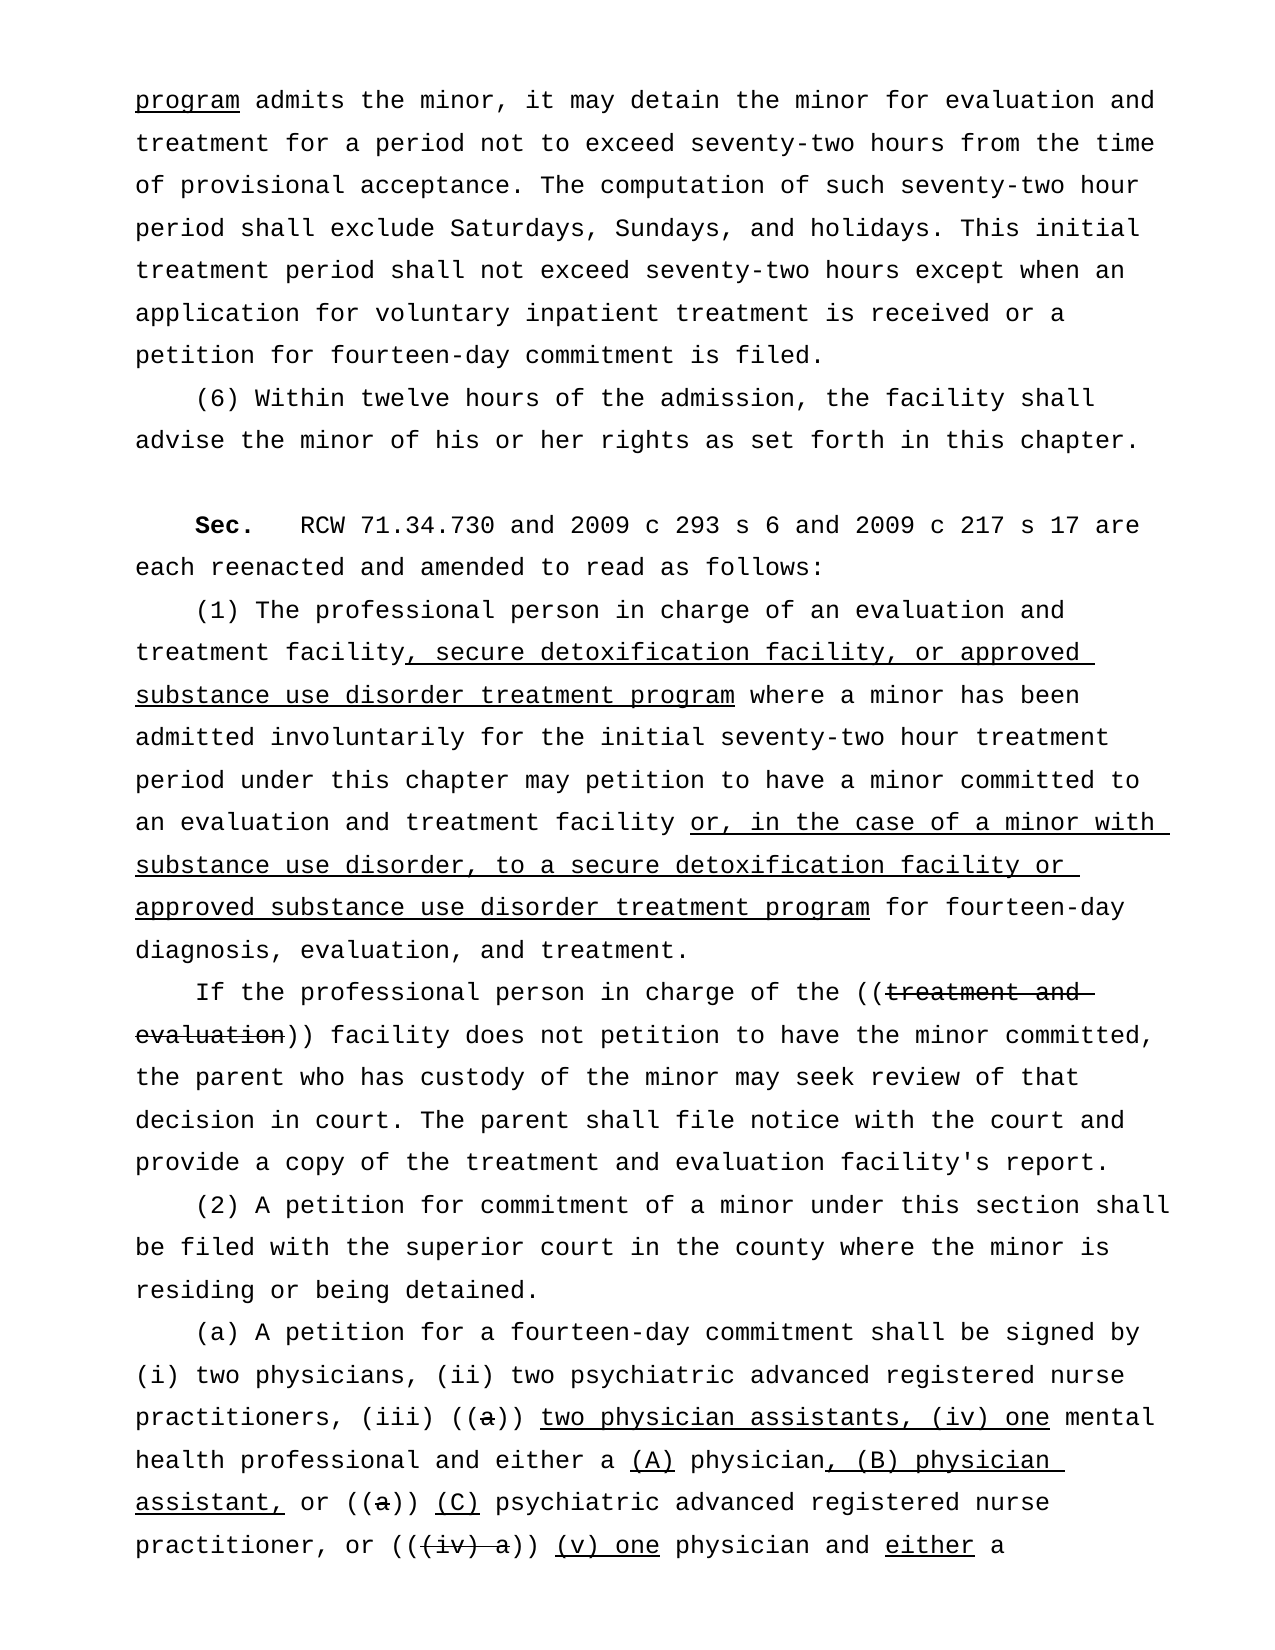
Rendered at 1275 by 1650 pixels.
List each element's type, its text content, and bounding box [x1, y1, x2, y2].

text Sec. RCW 71.34.730 and 2009 c 293 s 6 and 2009 c 217 s 17 are each reenacted and amended to read as follows: [135, 499, 1170, 584]
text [135, 75, 1170, 372]
text (1) The professional person in charge of an evaluation and treatment facility, secure detoxification facility, or approved substance use disorder treatment program where a minor has been admitted involuntarily for the initial seventy-two hour treatment period under this chapter may petition to have a minor committed to an evaluation and treatment facility or, in the case of a minor with substance use disorder, to a secure detoxification facility or approved substance use disorder treatment program for fourteen-day diagnosis, evaluation, and treatment. [135, 584, 1170, 967]
text If the professional person in charge of the ((treatment and evaluation)) facility does not petition to have the minor committed, the parent who has custody of the minor may seek review of that decision in court. The parent shall file notice with the court and provide a copy of the treatment and evaluation facility's report. [135, 967, 1170, 1179]
text (6) Within twelve hours of the admission, the facility shall advise the minor of his or her rights as set forth in this chapter. [135, 372, 1170, 457]
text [135, 1307, 1170, 1562]
text (2) A petition for commitment of a minor under this section shall be filed with the superior court in the county where the minor is residing or being detained. [135, 1179, 1170, 1307]
